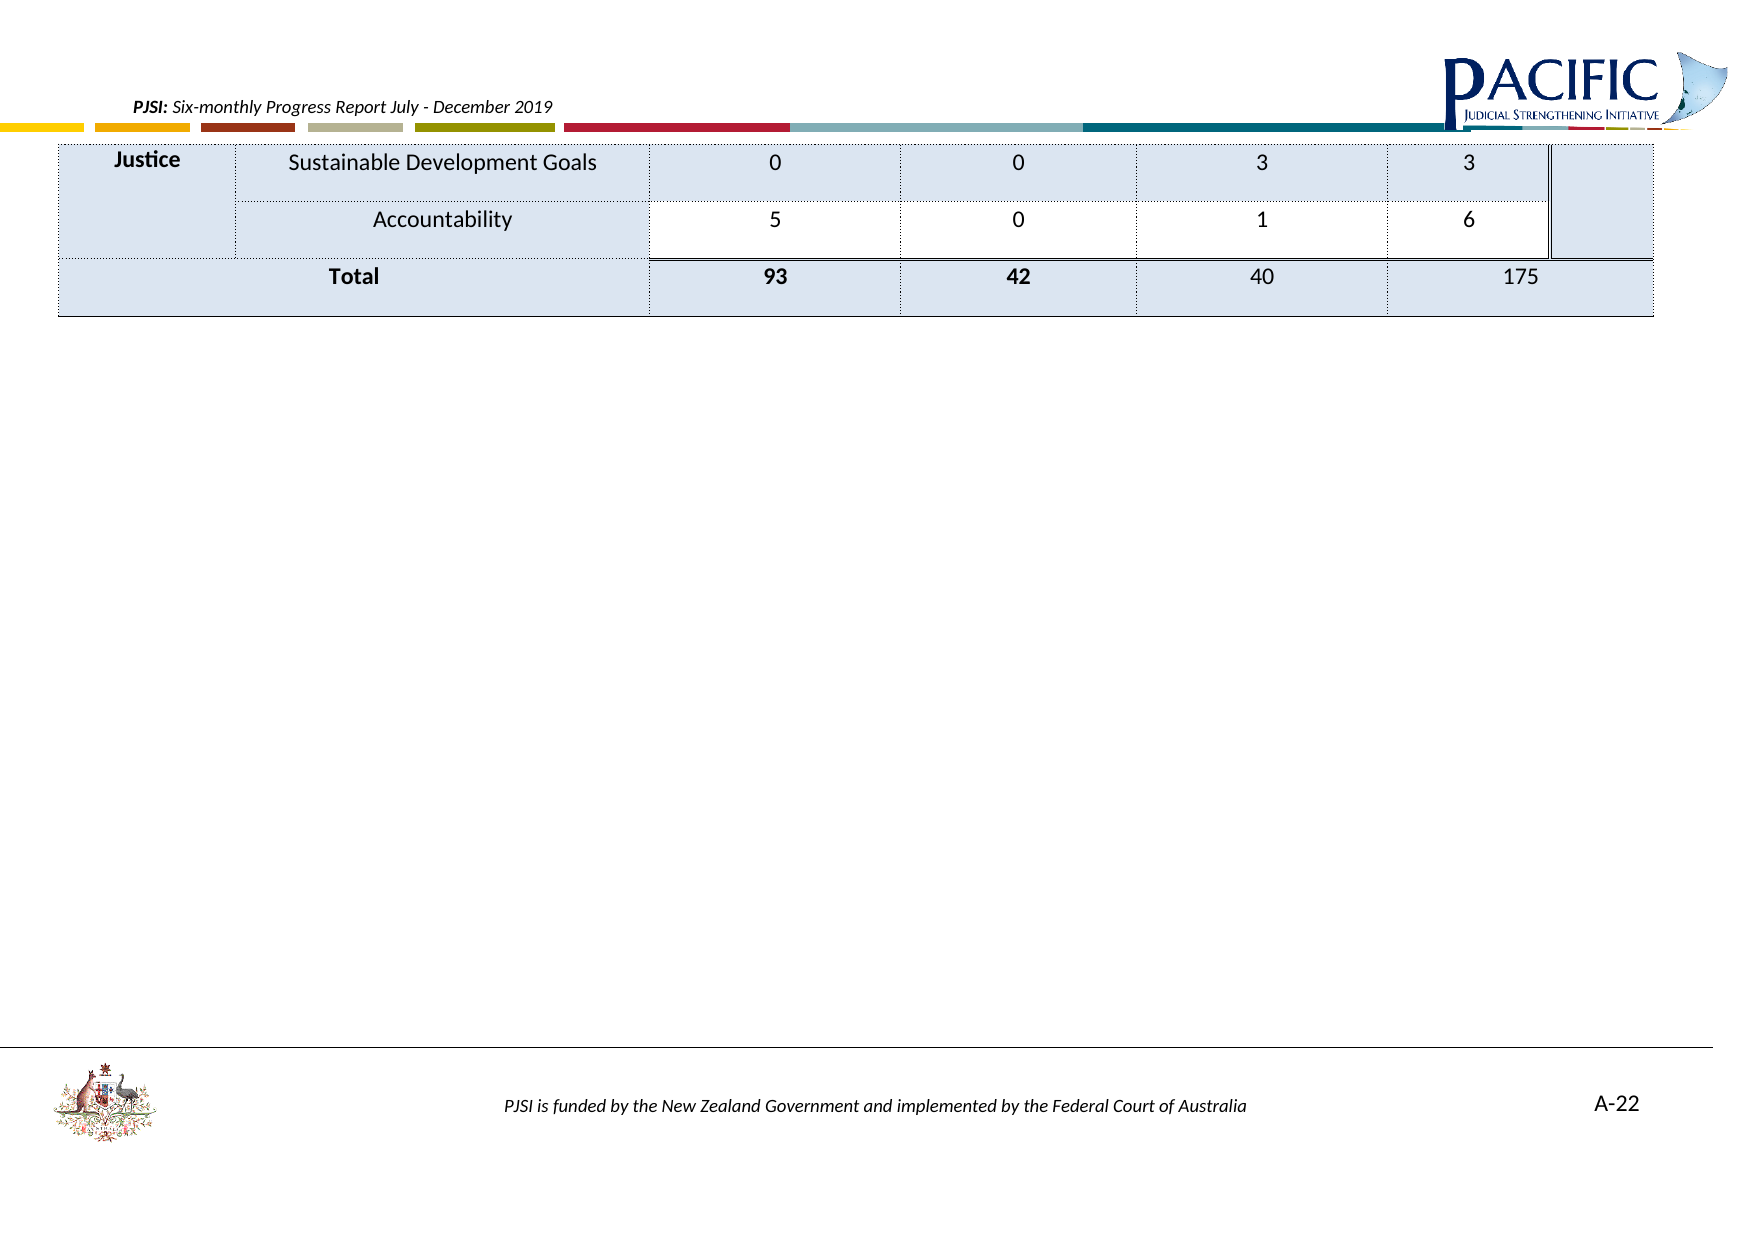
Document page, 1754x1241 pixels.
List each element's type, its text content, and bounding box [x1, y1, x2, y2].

table_cell 28 [1552, 144, 1653, 258]
table_cell Sustainable Development Goals [236, 144, 649, 201]
table_cell 42 [901, 261, 1136, 316]
table_cell Total [59, 258, 649, 316]
table_cell Procedural Justice [59, 144, 236, 258]
table_cell 0 [901, 144, 1136, 201]
table_cell 0 [649, 144, 901, 201]
table_cell 3 [1388, 144, 1548, 201]
picture [49, 1061, 161, 1144]
table_cell 93 [649, 261, 901, 316]
table_cell 40 [1136, 261, 1388, 316]
table_cell 175 [1388, 261, 1653, 316]
table_cell 1 [1136, 201, 1388, 258]
table_cell 5 [649, 201, 901, 258]
picture [0, 50, 1728, 132]
table_cell 6 [1388, 201, 1548, 258]
table_cell 0 [901, 201, 1136, 258]
table_cell 3 [1136, 144, 1388, 201]
table_cell Accountability [236, 201, 649, 258]
